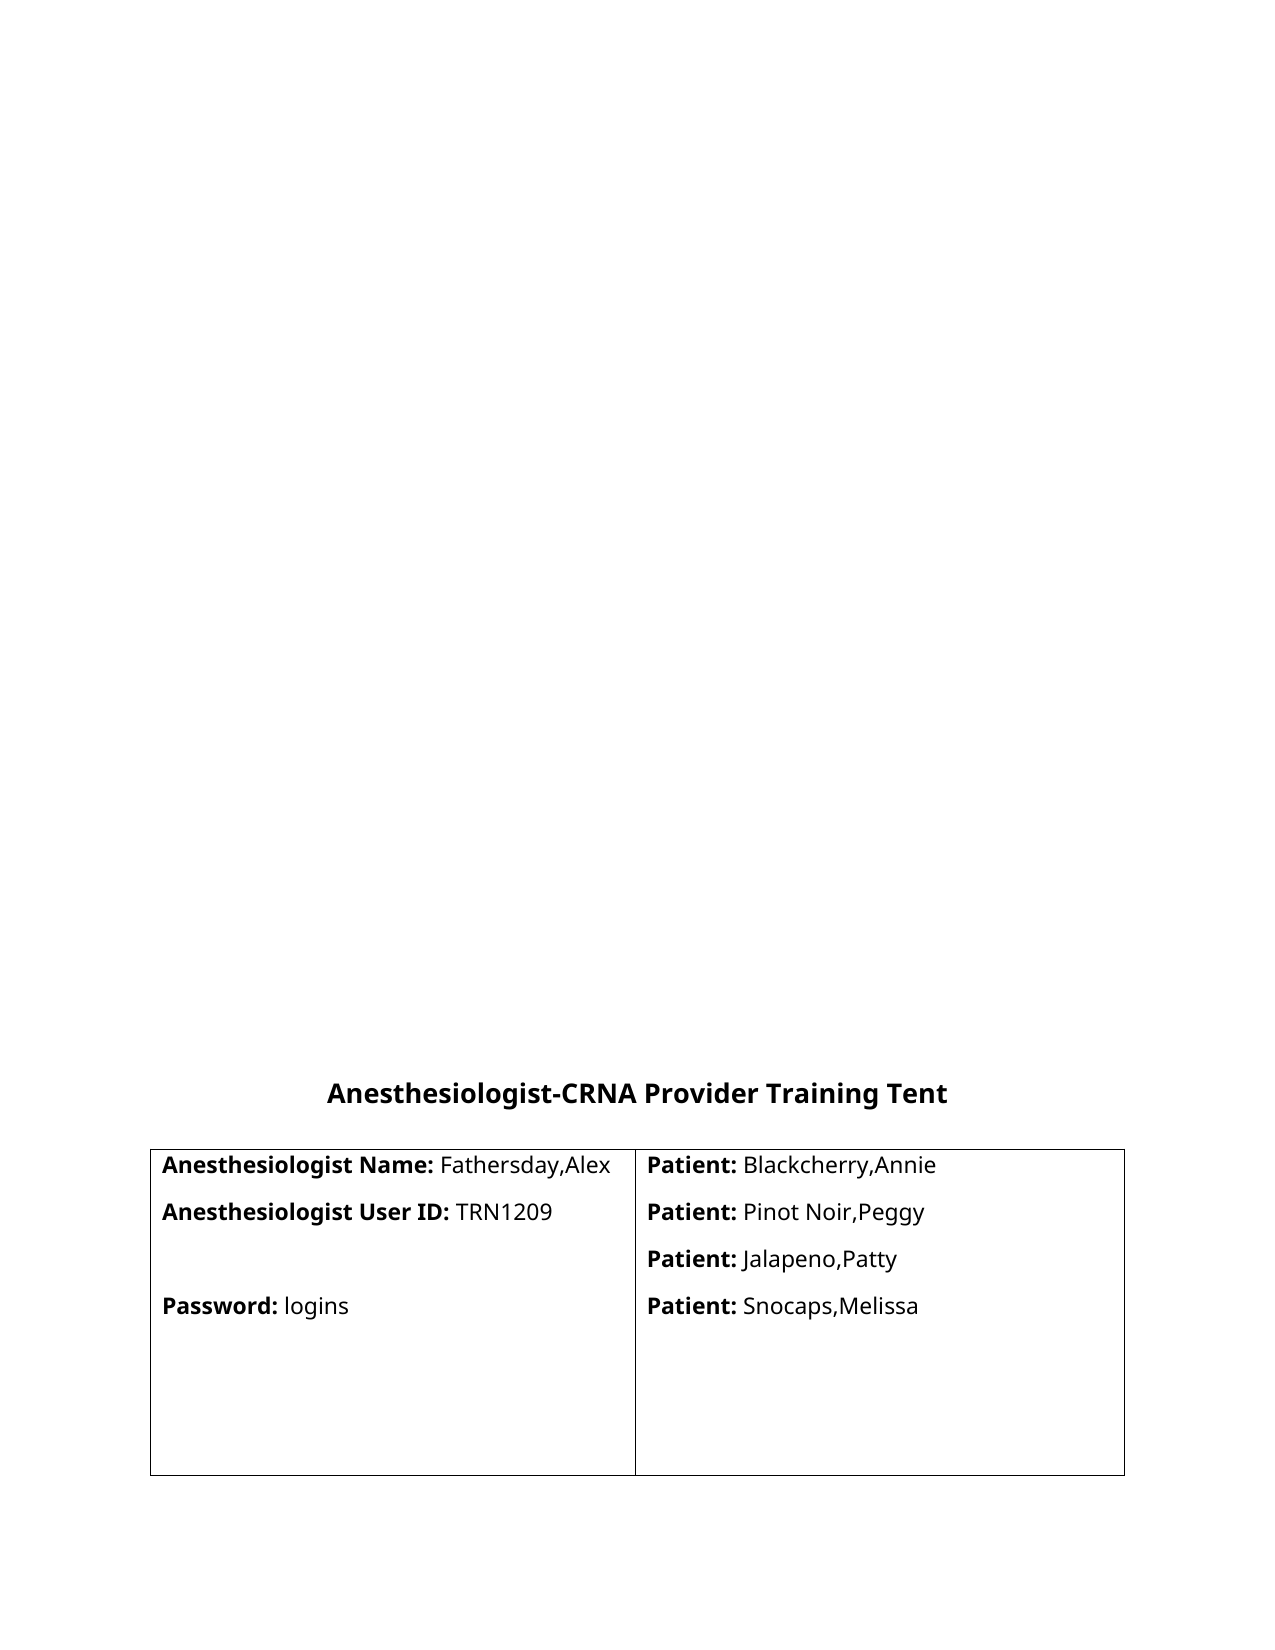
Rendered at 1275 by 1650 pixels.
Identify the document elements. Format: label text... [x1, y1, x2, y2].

table_header Anesthesiologist Name: Fathersday,Alex Anesthesiologist User ID: TRN1209 Password: logins [151, 1150, 635, 1475]
table_header Patient: Blackcherry,Annie Patient: Pinot Noir,Peggy Patient: Jalapeno,Patty Patient: Snocaps,Melissa [636, 1150, 1124, 1475]
text Anesthesiologist-CRNA Provider Training Tent [150, 1075, 1125, 1112]
